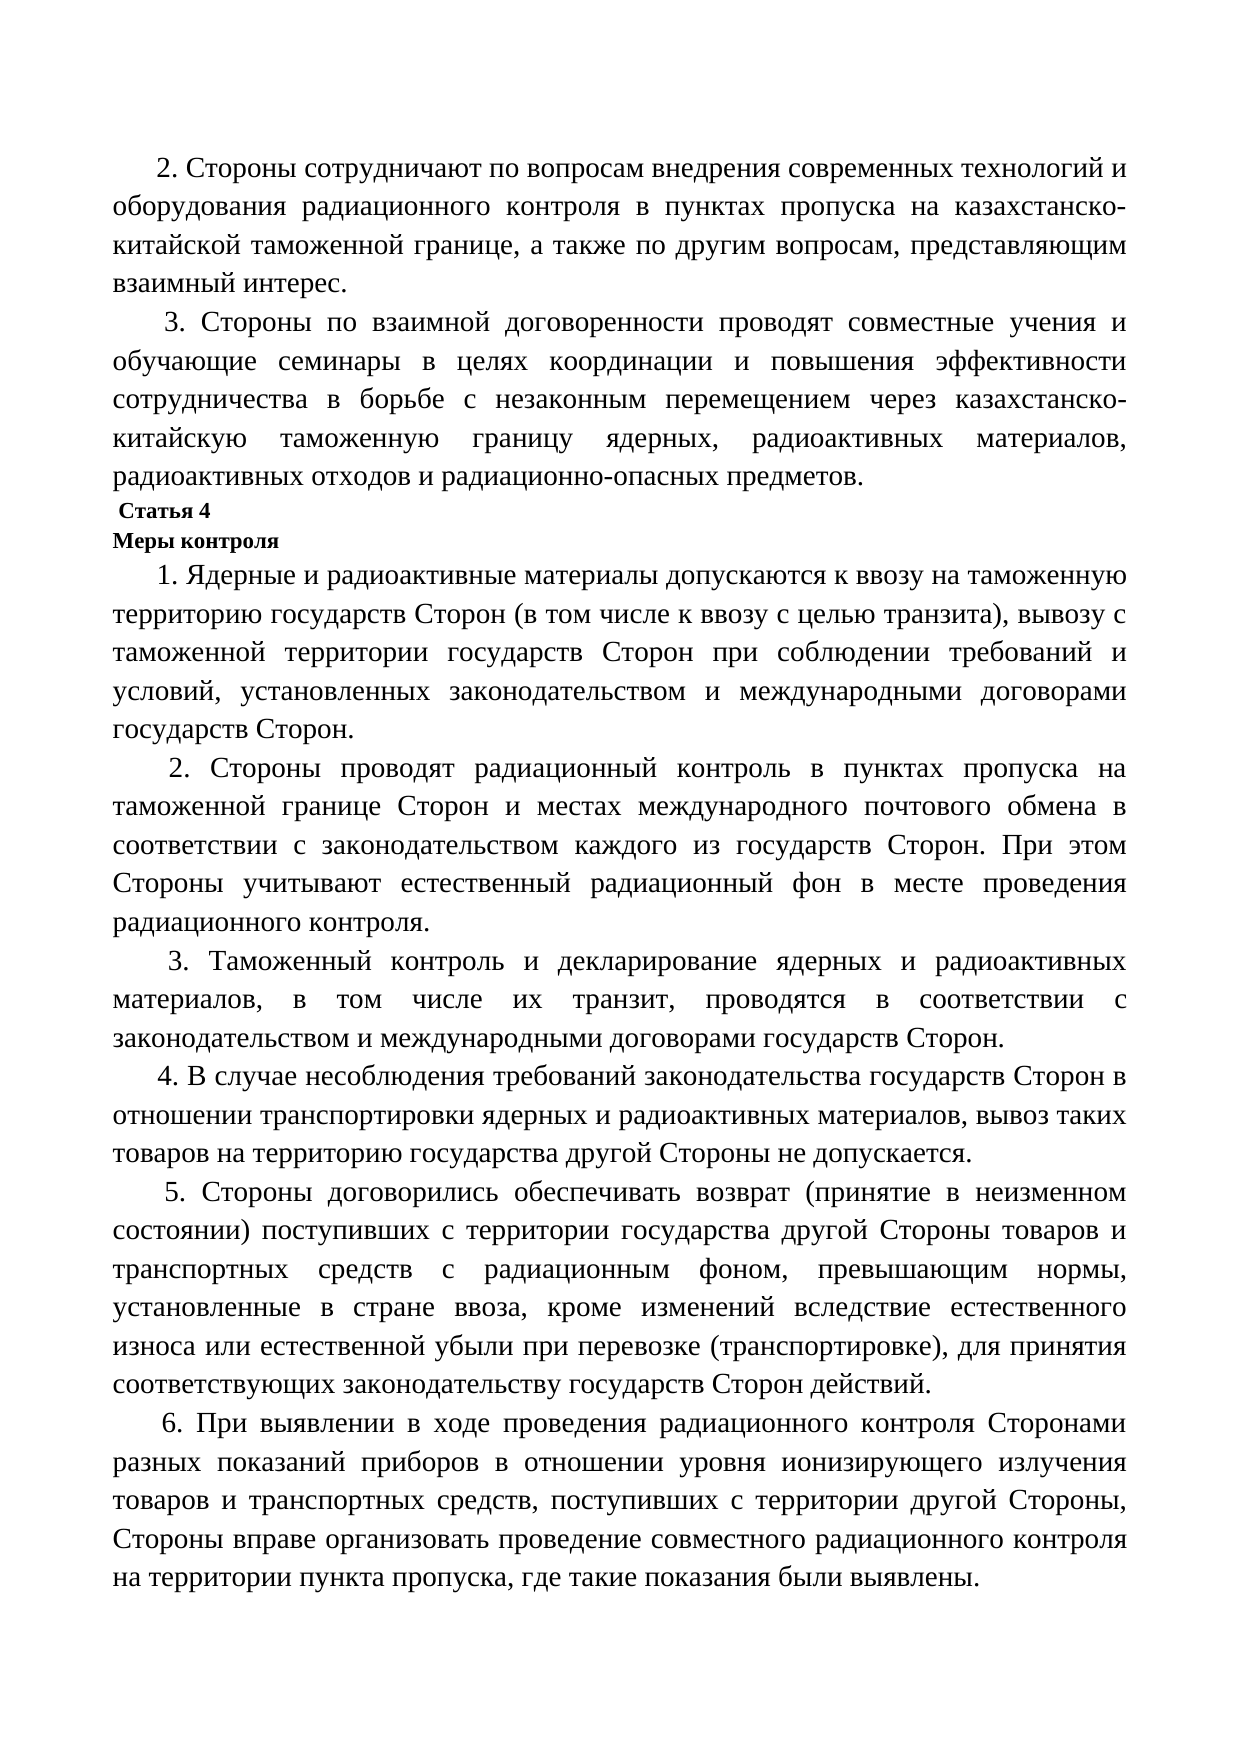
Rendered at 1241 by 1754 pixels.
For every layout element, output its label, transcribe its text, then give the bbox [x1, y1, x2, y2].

text 4. В случае несоблюдения требований законодательства государств Сторон в отношении транспортировки ядерных и радиоактивных материалов, вывоз таких товаров на территорию государства другой Стороны не допускается. [112, 1058, 1128, 1169]
text 2. Стороны проводят радиационный контроль в пунктах пропуска на таможенной границе Сторон и местах международного почтового обмена в соответствии с законодательством каждого из государств Сторон. При этом Стороны учитывают естественный радиационный фон в месте проведения радиационного контроля. [112, 750, 1128, 938]
text 3. Таможенный контроль и декларирование ядерных и радиоактивных материалов, в том числе их транзит, проводятся в соответствии с законодательством и международными договорами государств Сторон. [112, 943, 1128, 1053]
text 6. При выявлении в ходе проведения радиационного контроля Сторонами разных показаний приборов в отношении уровня ионизирующего излучения товаров и транспортных средств, поступивших с территории другой Стороны, Стороны вправе организовать проведение совместного радиационного контроля на территории пункта пропуска, где такие показания были выявлены. [112, 1405, 1128, 1593]
text 3. Стороны по взаимной договоренности проводят совместные учения и обучающие семинары в целях координации и повышения эффективности сотрудничества в борьбе с незаконным перемещением через казахстанско-китайскую таможенную границу ядерных, радиоактивных материалов, радиоактивных отходов и радиационно-опасных предметов. [112, 304, 1128, 492]
text Статья 4 Меры контроля [112, 497, 1128, 553]
text 5. Стороны договорились обеспечивать возврат (принятие в неизменном состоянии) поступивших с территории государства другой Стороны товаров и транспортных средств с радиационным фоном, превышающим нормы, установленные в стране ввоза, кроме изменений вследствие естественного износа или естественной убыли при перевозке (транспортировке), для принятия соответствующих законодательству государств Сторон действий. [112, 1174, 1128, 1400]
text 2. Стороны сотрудничают по вопросам внедрения современных технологий и оборудования радиационного контроля в пунктах пропуска на казахстанско-китайской таможенной границе, а также по другим вопросам, представляющим взаимный интерес. [112, 150, 1128, 299]
text 1. Ядерные и радиоактивные материалы допускаются к ввозу на таможенную территорию государств Сторон (в том числе к ввозу с целью транзита), вывозу с таможенной территории государств Сторон при соблюдении требований и условий, установленных законодательством и международными договорами государств Сторон. [112, 557, 1128, 745]
